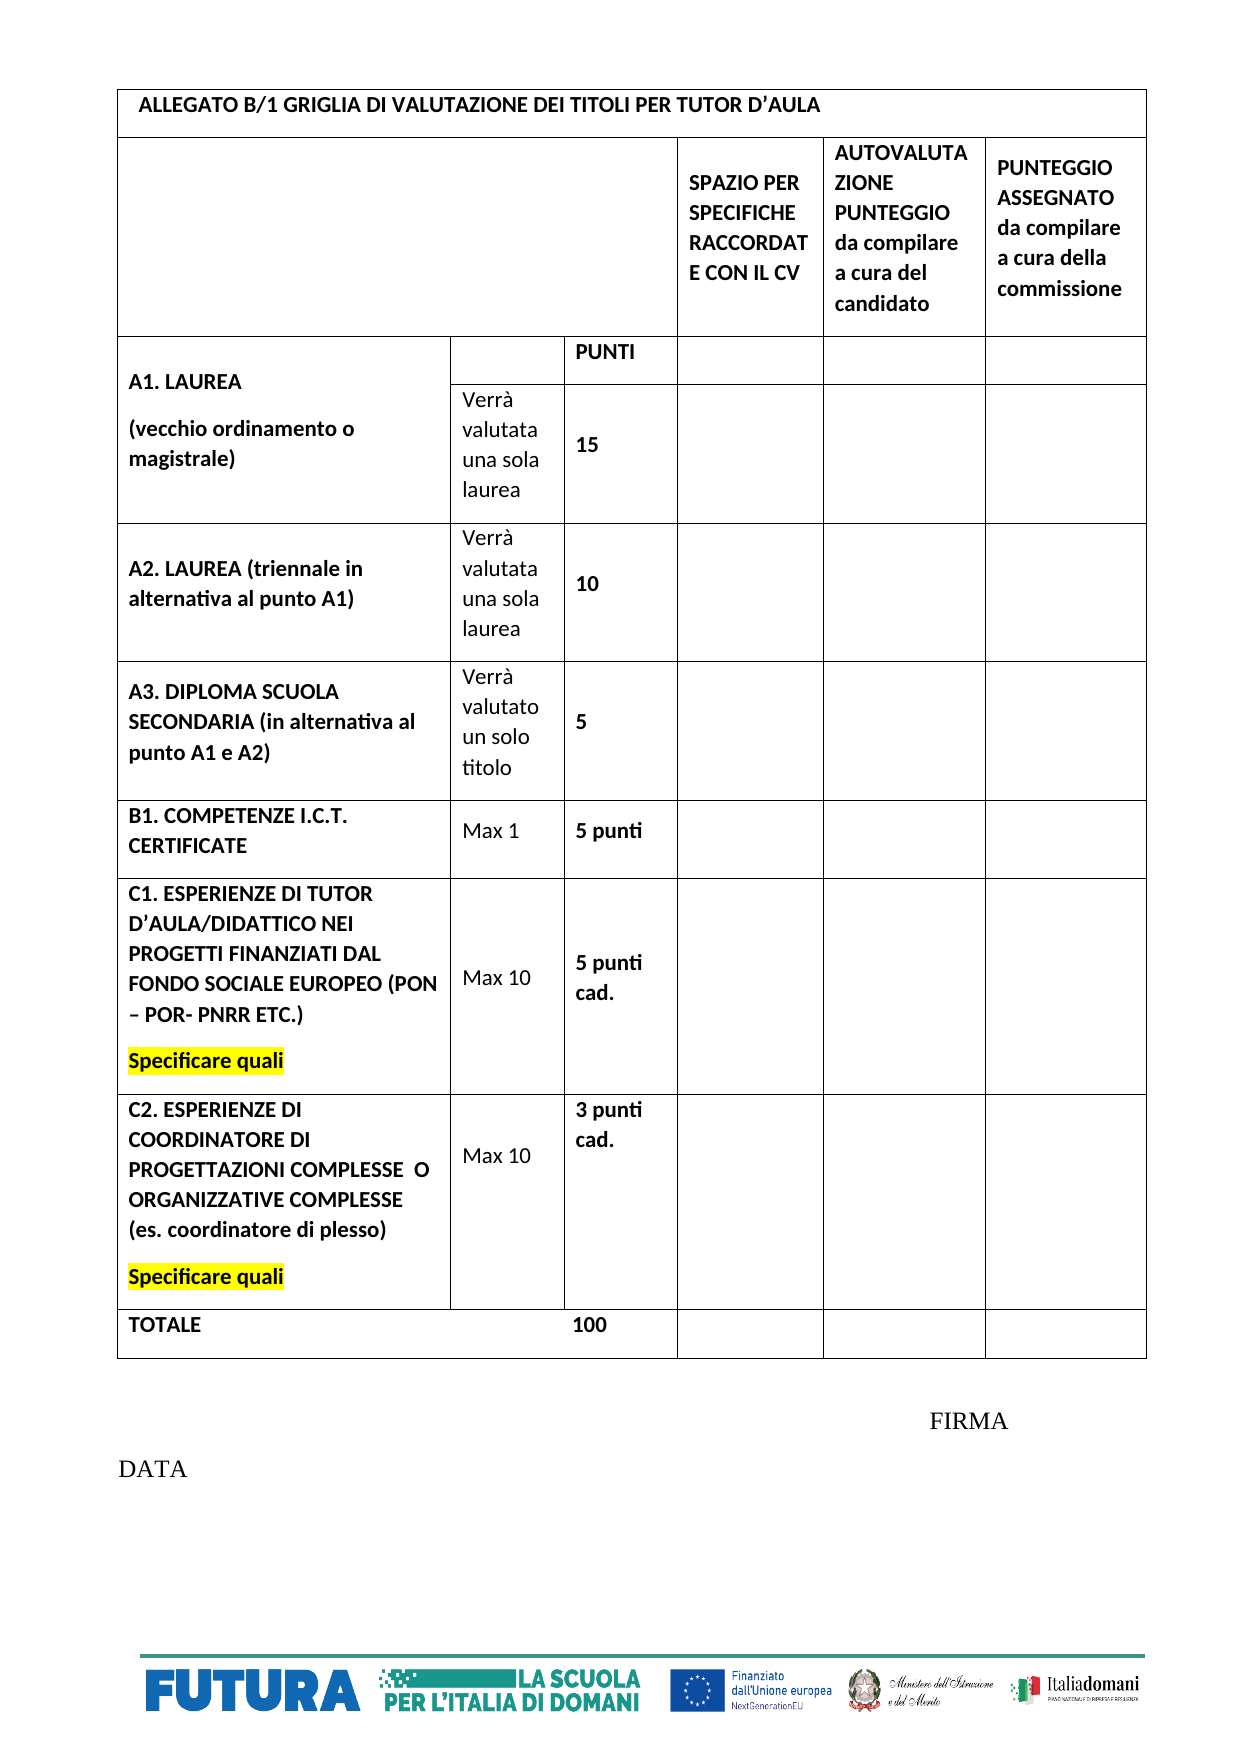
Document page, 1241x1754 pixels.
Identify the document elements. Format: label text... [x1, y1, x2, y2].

table_cell [824, 385, 985, 522]
table_cell [824, 1095, 985, 1309]
table_cell 10 [565, 524, 677, 661]
table_cell [824, 337, 985, 384]
table_cell [824, 524, 985, 661]
table_cell [824, 879, 985, 1094]
table_cell [678, 337, 823, 384]
table_cell A1. LAUREA (vecchio ordinamento o magistrale) [118, 337, 450, 522]
table_cell [678, 1095, 823, 1309]
table_cell Verrà valutato un solo titolo [451, 662, 564, 800]
picture [144, 1666, 1141, 1715]
table_cell 3 punti cad. [565, 1095, 677, 1309]
text FIRMA [118, 1406, 1122, 1435]
table_cell [451, 337, 564, 384]
table_cell Max 1 [451, 801, 564, 878]
table_cell Verrà valutata una sola laurea [451, 385, 564, 522]
table_cell B1. COMPETENZE I.C.T. CERTIFICATE [118, 801, 450, 878]
table_cell [824, 662, 985, 800]
table_cell C1. ESPERIENZE DI TUTOR D’AULA/DIDATTICO NEI PROGETTI FINANZIATI DAL FONDO SOCIALE EUROPEO (PON – POR- PNRR ETC.) Specificare quali [118, 879, 450, 1094]
table_cell [678, 385, 823, 522]
table_cell AUTOVALUTAZIONE PUNTEGGIO da compilare a cura del candidato [824, 138, 985, 336]
table_cell 5 punti [565, 801, 677, 878]
table_cell Max 10 [451, 1095, 564, 1309]
table_cell TOTALE 100 [118, 1310, 677, 1357]
table_cell [678, 879, 823, 1094]
table_cell PUNTEGGIO ASSEGNATO da compilare a cura della commissione [986, 138, 1146, 336]
table_cell [986, 1310, 1146, 1357]
table_cell A3. DIPLOMA SCUOLA SECONDARIA (in alternativa al punto A1 e A2) [118, 662, 450, 800]
table_cell PUNTI [565, 337, 677, 384]
table_header ALLEGATO B/1 GRIGLIA DI VALUTAZIONE DEI TITOLI PER TUTOR D’AULA [118, 90, 1146, 137]
table_cell [678, 662, 823, 800]
table_cell [118, 138, 677, 336]
table_cell 15 [565, 385, 677, 522]
text DATA [118, 1454, 1122, 1483]
table_cell [986, 662, 1146, 800]
table_cell C2. ESPERIENZE DI COORDINATORE DI PROGETTAZIONI COMPLESSE O ORGANIZZATIVE COMPLESSE (es. coordinatore di plesso) Specificare quali [118, 1095, 450, 1309]
table_cell Max 10 [451, 879, 564, 1094]
table_cell [986, 385, 1146, 522]
table_cell [986, 879, 1146, 1094]
table_cell [678, 524, 823, 661]
table_cell 5 [565, 662, 677, 800]
table_cell Verrà valutata una sola laurea [451, 524, 564, 661]
table_cell [824, 801, 985, 878]
table_cell [986, 801, 1146, 878]
table_cell [678, 801, 823, 878]
table_cell [678, 1310, 823, 1357]
table_cell [986, 1095, 1146, 1309]
table_cell A2. LAUREA (triennale in alternativa al punto A1) [118, 524, 450, 661]
table_cell [986, 524, 1146, 661]
table_cell [986, 337, 1146, 384]
table_cell SPAZIO PER SPECIFICHE RACCORDATE CON IL CV [678, 138, 823, 336]
table_cell 5 punti cad. [565, 879, 677, 1094]
table_cell [824, 1310, 985, 1357]
